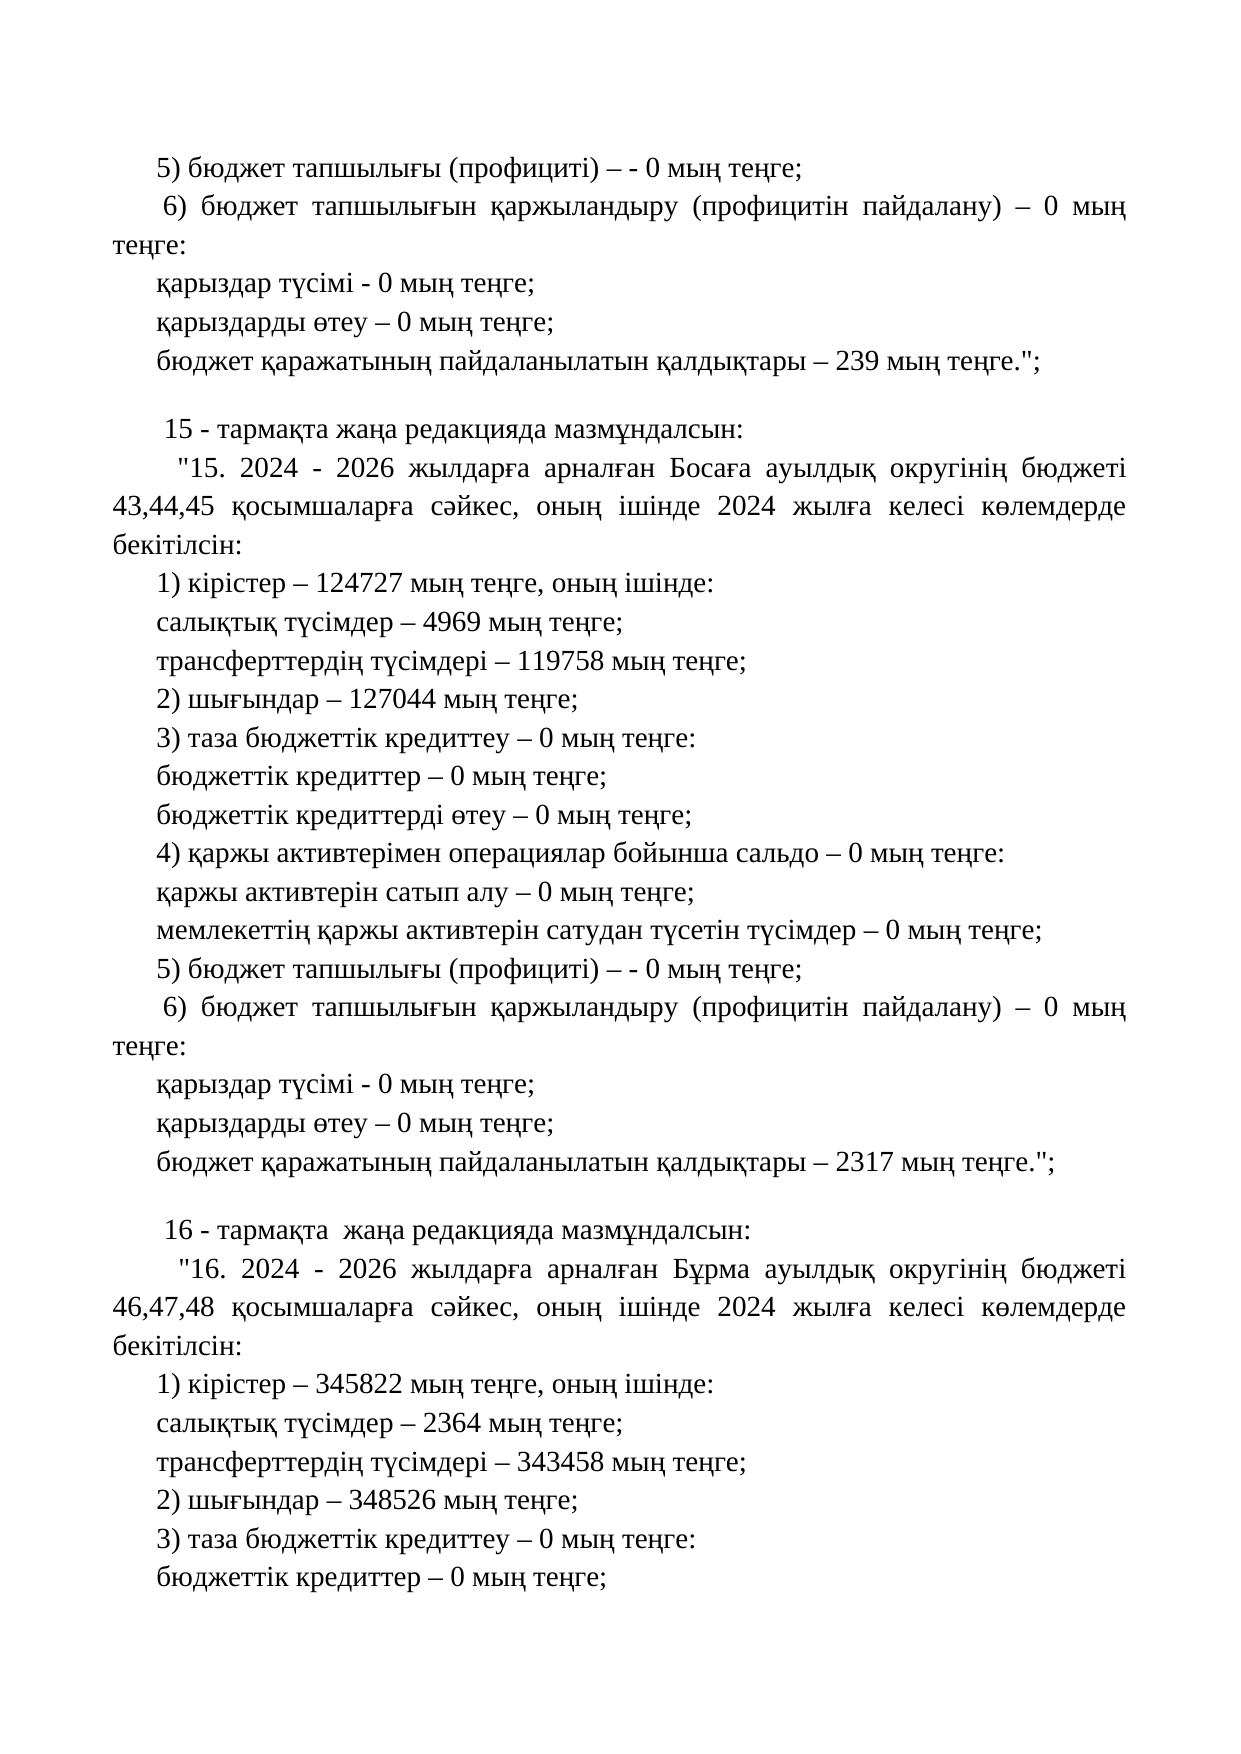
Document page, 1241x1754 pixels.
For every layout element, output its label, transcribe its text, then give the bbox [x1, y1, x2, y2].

text қарыздарды өтеу – 0 мың теңге; [112, 1105, 1128, 1139]
text салықтық түсімдер – 2364 мың теңге; [112, 1405, 1128, 1439]
text бюджеттік кредиттер – 0 мың теңге; [112, 1559, 1128, 1593]
text 6) бюджет тапшылығын қаржыландыру (профицитін пайдалану) – 0 мың теңге: [112, 989, 1128, 1062]
text 2) шығындар – 127044 мың теңге; [112, 681, 1128, 715]
text 16 - тармақта жаңа редакцияда мазмұндалсын: [112, 1212, 1128, 1246]
text салықтық түсімдер – 4969 мың теңге; [112, 604, 1128, 638]
text мемлекеттің қаржы активтерін сатудан түсетін түсімдер – 0 мың теңге; [112, 912, 1128, 946]
text қарыздар түсімі - 0 мың теңге; [112, 266, 1128, 299]
text қарыздарды өтеу – 0 мың теңге; [112, 304, 1128, 338]
text 4) қаржы активтерімен операциялар бойынша сальдо – 0 мың теңге: [112, 835, 1128, 869]
text трансферттердің түсімдері – 343458 мың теңге; [112, 1444, 1128, 1477]
text "15. 2024 - 2026 жылдарға арналған Босаға ауылдық округінің бюджеті 43,44,45 қосымшаларға сәйкес, оның ішінде 2024 жылға келесі көлемдерде бекітілсін: [112, 450, 1128, 561]
text 3) таза бюджеттік кредиттеу – 0 мың теңге: [112, 1521, 1128, 1554]
text 5) бюджет тапшылығы (профициті) – - 0 мың теңге; [112, 150, 1128, 183]
text 1) кірістер – 124727 мың теңге, оның ішінде: [112, 566, 1128, 599]
text 3) таза бюджеттік кредиттеу – 0 мың теңге: [112, 720, 1128, 753]
text "16. 2024 - 2026 жылдарға арналған Бұрма ауылдық округінің бюджеті 46,47,48 қосымшаларға сәйкес, оның ішінде 2024 жылға келесі көлемдерде бекітілсін: [112, 1251, 1128, 1362]
text қаржы активтерін сатып алу – 0 мың теңге; [112, 874, 1128, 907]
text бюджет қаражатының пайдаланылатын қалдықтары – 2317 мың теңге."; [112, 1144, 1128, 1177]
text бюджеттік кредиттер – 0 мың теңге; [112, 758, 1128, 792]
text 6) бюджет тапшылығын қаржыландыру (профицитін пайдалану) – 0 мың теңге: [112, 188, 1128, 261]
text 5) бюджет тапшылығы (профициті) – - 0 мың теңге; [112, 951, 1128, 984]
text 2) шығындар – 348526 мың теңге; [112, 1482, 1128, 1516]
text 15 - тармақта жаңа редакцияда мазмұндалсын: [112, 411, 1128, 445]
text қарыздар түсімі - 0 мың теңге; [112, 1067, 1128, 1100]
text трансферттердің түсімдері – 119758 мың теңге; [112, 643, 1128, 676]
text бюджеттік кредиттерді өтеу – 0 мың теңге; [112, 797, 1128, 830]
text 1) кірістер – 345822 мың теңге, оның ішінде: [112, 1367, 1128, 1400]
text бюджет қаражатының пайдаланылатын қалдықтары – 239 мың теңге."; [112, 343, 1128, 376]
